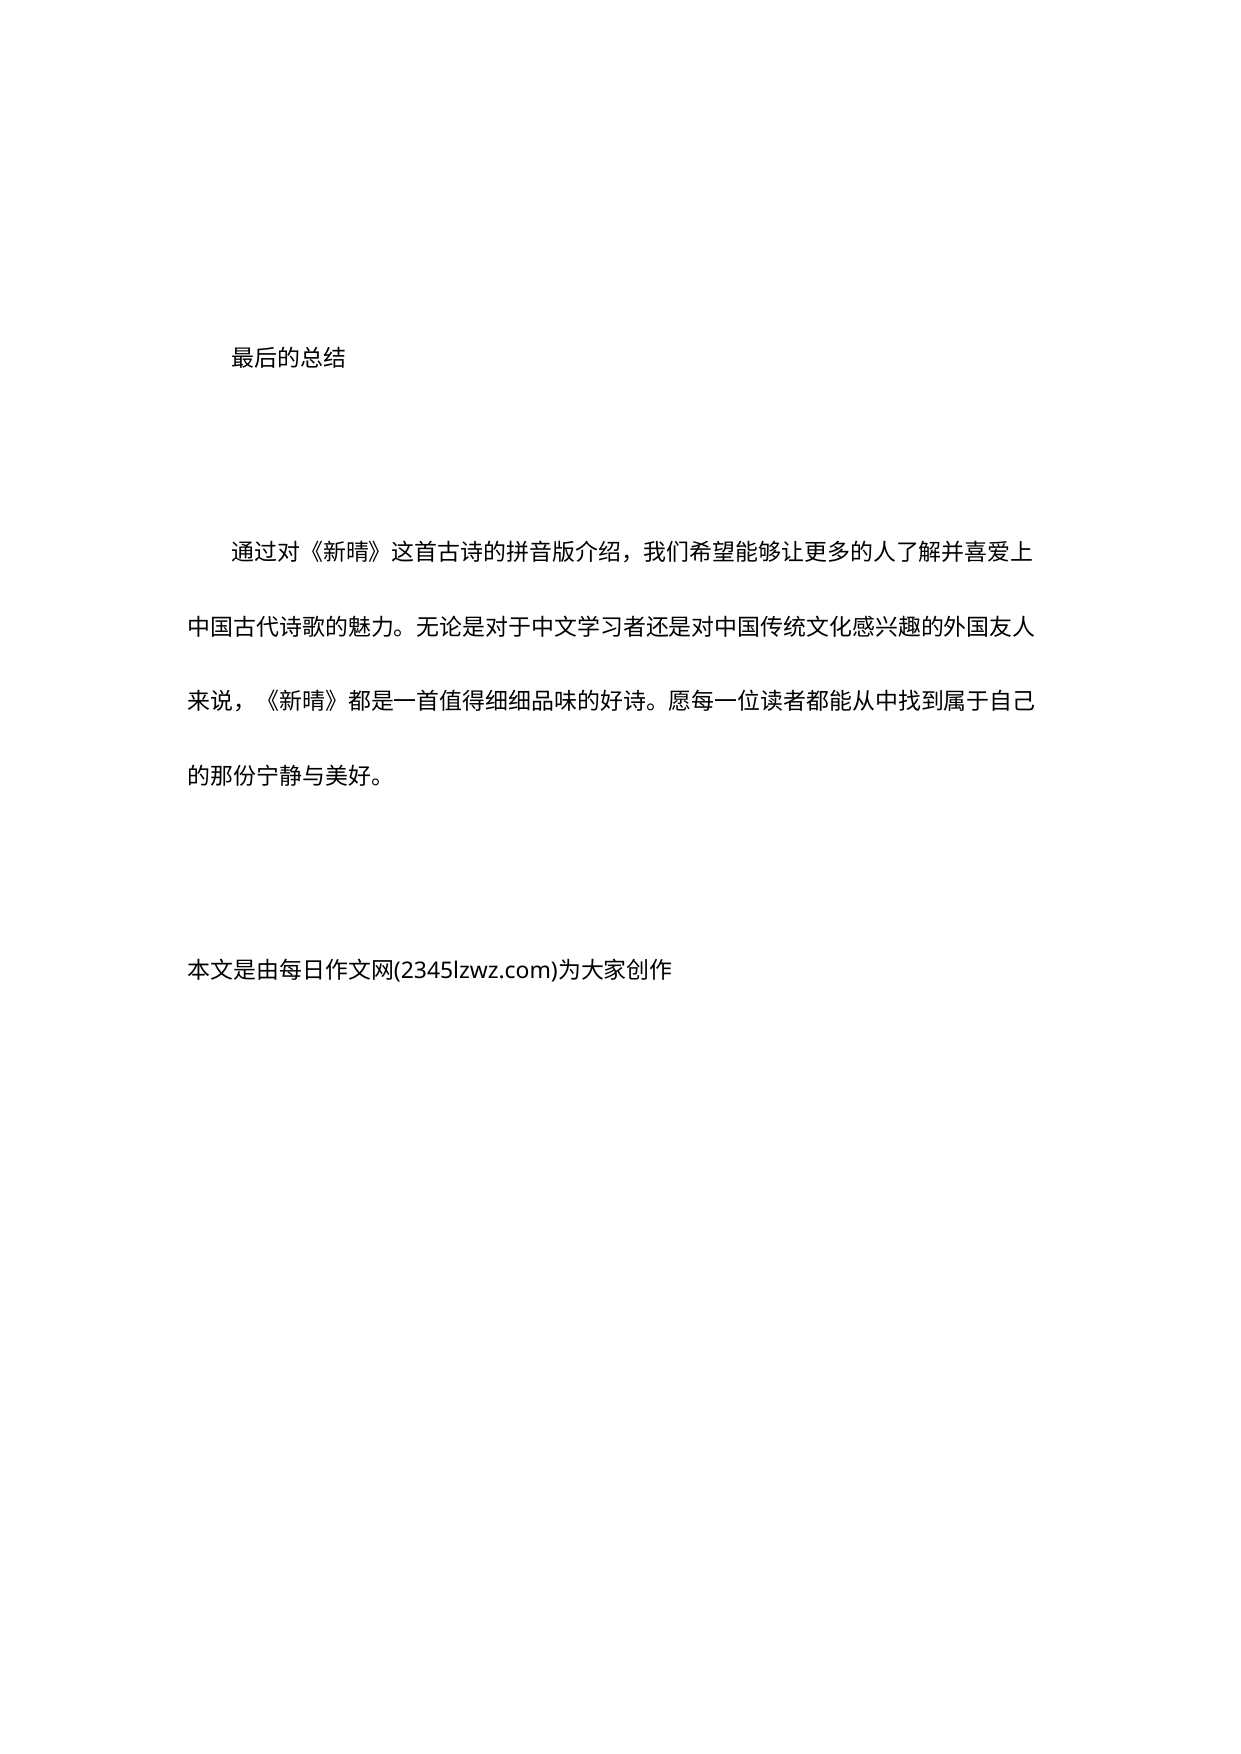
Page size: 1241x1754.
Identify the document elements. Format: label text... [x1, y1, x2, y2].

text 本文是由每日作文网(2345lzwz.com)为大家创作 [187, 936, 1053, 1001]
text 通过对《新晴》这首古诗的拼音版介绍，我们希望能够让更多的人了解并喜爱上中国古代诗歌的魅力。无论是对于中文学习者还是对中国传统文化感兴趣的外国友人来说，《新晴》都是一首值得细细品味的好诗。愿每一位读者都能从中找到属于自己的那份宁静与美好。 [187, 518, 1053, 807]
text 最后的总结 [187, 323, 1053, 388]
